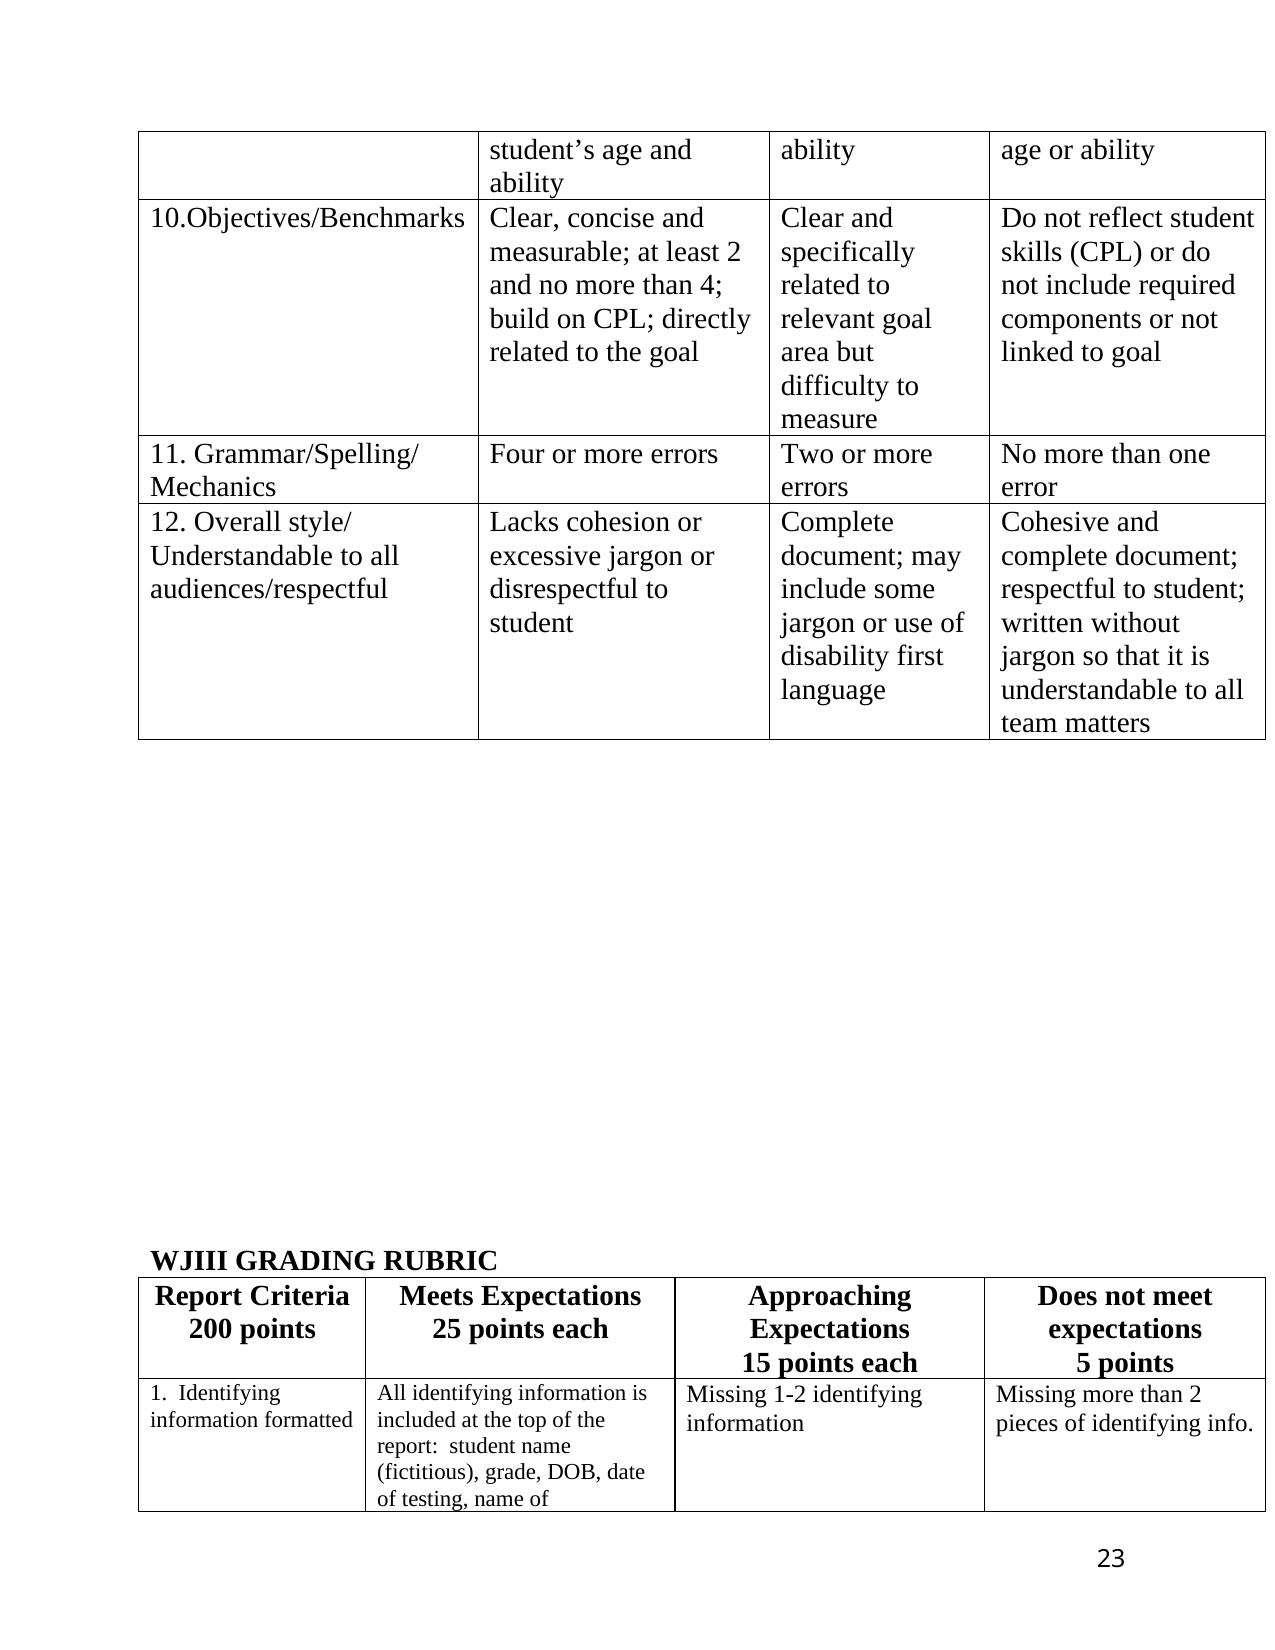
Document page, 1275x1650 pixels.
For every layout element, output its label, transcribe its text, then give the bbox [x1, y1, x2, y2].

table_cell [366, 1379, 674, 1511]
table_cell Four or more errors [479, 436, 769, 503]
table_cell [990, 132, 1265, 199]
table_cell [985, 1379, 1265, 1511]
table_cell Cohesive and complete document; respectful to student; written without jargon so that it is understandable to all team matters [990, 504, 1265, 739]
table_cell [676, 1379, 984, 1511]
table_header Report Criteria 200 points [139, 1278, 365, 1378]
table_header Approaching Expectations 15 points each [676, 1278, 984, 1378]
table_cell 11. Grammar/Spelling/ Mechanics [139, 436, 478, 503]
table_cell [139, 1379, 365, 1511]
table_cell Lacks cohesion or excessive jargon or disrespectful to student [479, 504, 769, 739]
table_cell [139, 132, 478, 199]
table_cell Complete document; may include some jargon or use of disability first language [770, 504, 989, 739]
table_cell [770, 132, 989, 199]
table_cell Two or more errors [770, 436, 989, 503]
table_cell 10.Objectives/Benchmarks [139, 200, 478, 435]
text WJIII GRADING RUBRIC [150, 1243, 1125, 1277]
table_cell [479, 132, 769, 199]
table_cell Do not reflect student skills (CPL) or do not include required components or not linked to goal [990, 200, 1265, 435]
table_cell 12. Overall style/ Understandable to all audiences/respectful [139, 504, 478, 739]
table_header Meets Expectations 25 points each [366, 1278, 674, 1378]
table_header Does not meet expectations 5 points [985, 1278, 1265, 1378]
table_cell Clear, concise and measurable; at least 2 and no more than 4; build on CPL; directly related to the goal [479, 200, 769, 435]
table_cell Clear and specifically related to relevant goal area but difficulty to measure [770, 200, 989, 435]
table_cell No more than one error [990, 436, 1265, 503]
